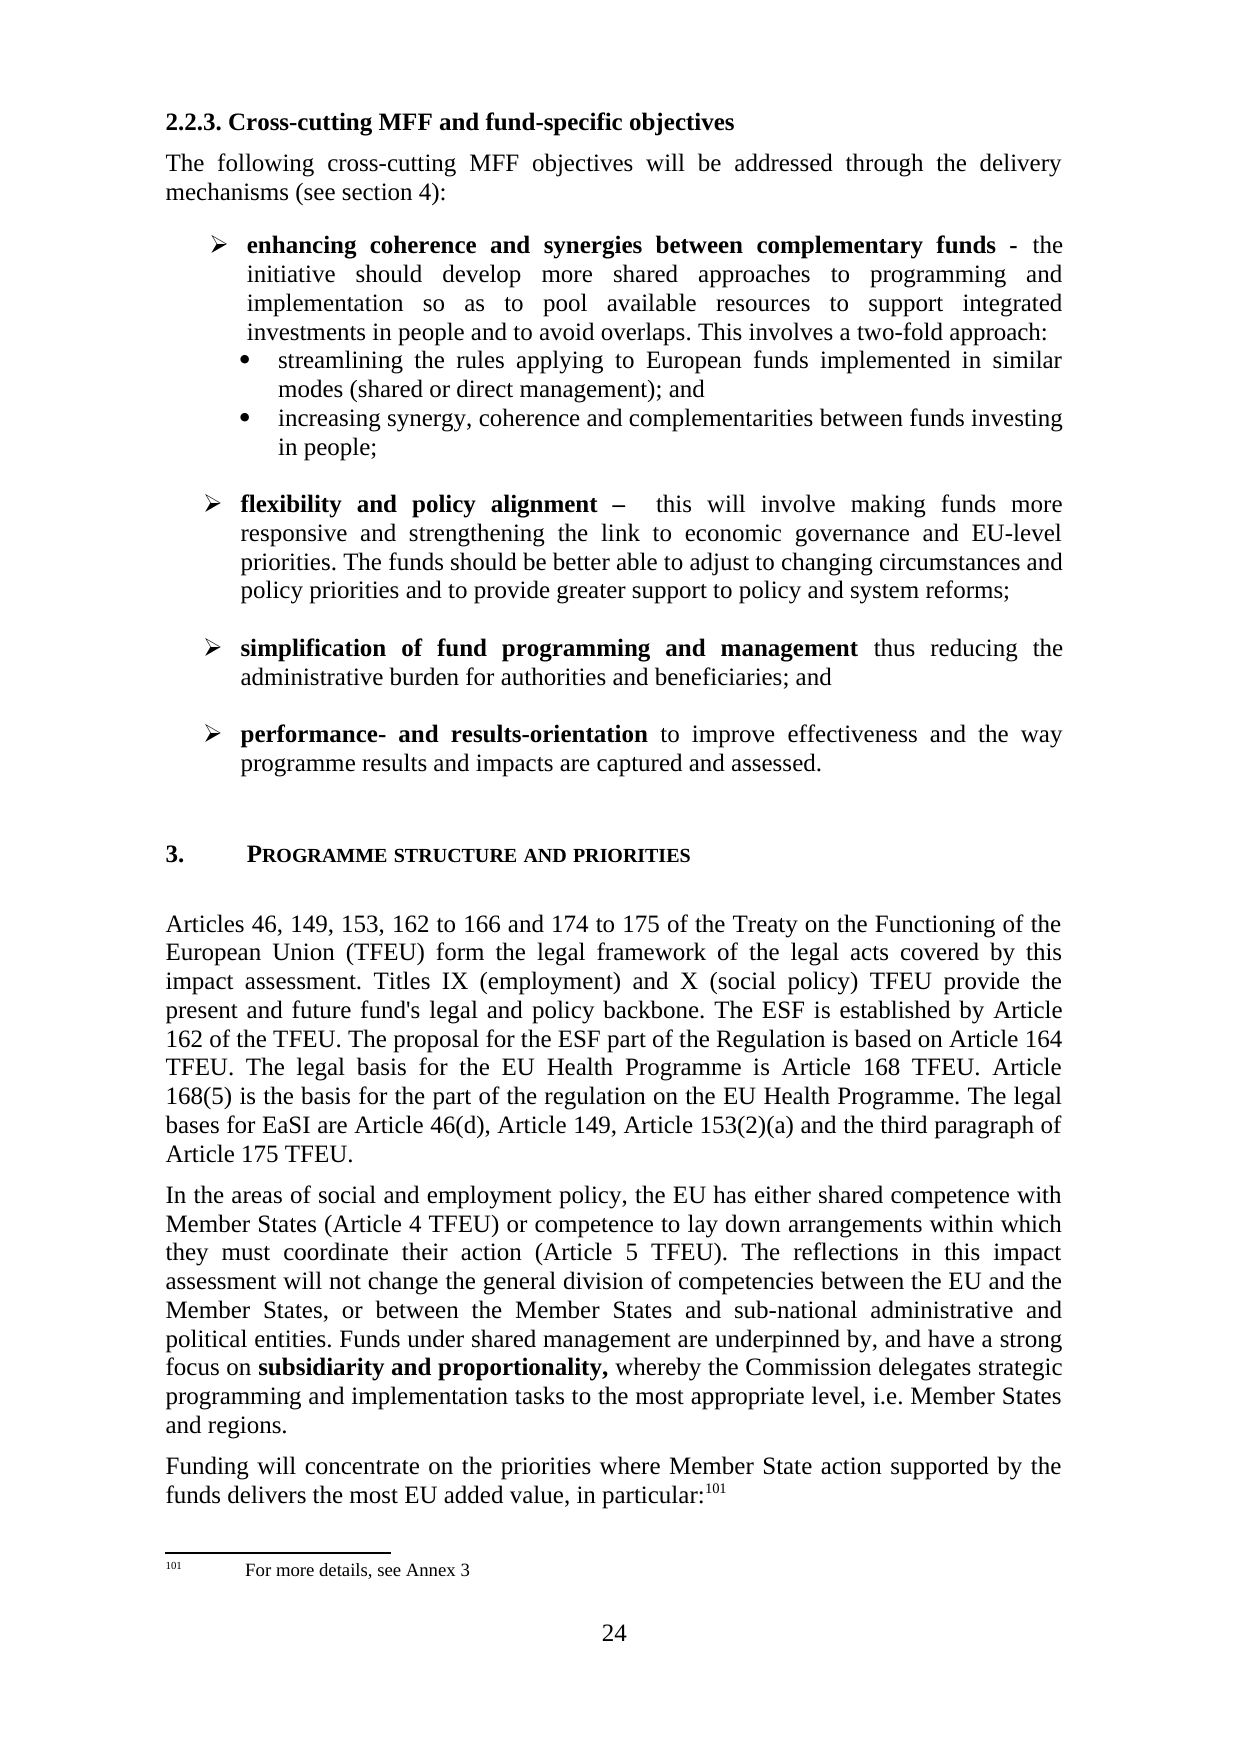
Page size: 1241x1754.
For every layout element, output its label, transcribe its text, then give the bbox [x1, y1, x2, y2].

list simplification of fund programming and management thus reducing the administrative burden for authorities and beneficiaries; and [203, 633, 1063, 690]
list enhancing coherence and synergies between complementary funds - the initiative should develop more shared approaches to programming and implementation so as to pool available resources to support integrated investments in people and to avoid overlaps. This involves a two-fold approach: [209, 230, 1063, 345]
text Funding will concentrate on the priorities where Member State action supported by the funds delivers the most EU added value, in particular: [165, 1451, 1063, 1509]
list flexibility and policy alignment – this will involve making funds more responsive and strengthening the link to economic governance and EU-level priorities. The funds should be better able to adjust to changing circumstances and policy priorities and to provide greater support to policy and system reforms; [203, 489, 1063, 604]
list increasing synergy, coherence and complementarities between funds investing in people; [240, 403, 1063, 460]
text In the areas of social and employment policy, the EU has either shared competence with Member States (Article 4 TFEU) or competence to lay down arrangements within which they must coordinate their action (Article 5 TFEU). The reflections in this impact assessment will not change the general division of competencies between the EU and the Member States, or between the Member States and sub-national administrative and political entities. Funds under shared management are underpinned by, and have a strong focus on subsidiarity and proportionality, whereby the Commission delegates strategic programming and implementation tasks to the most appropriate level, i.e. Member States and regions. [165, 1180, 1063, 1439]
text Articles 46, 149, 153, 162 to 166 and 174 to 175 of the Treaty on the Functioning of the European Union (TFEU) form the legal framework of the legal acts covered by this impact assessment. Titles IX (employment) and X (social policy) TFEU provide the present and future fund's legal and policy backbone. The ESF is established by Article 162 of the TFEU. The proposal for the ESF part of the Regulation is based on Article 164 TFEU. The legal basis for the EU Health Programme is Article 168 TFEU. Article 168(5) is the basis for the part of the regulation on the EU Health Programme. The legal bases for EaSI are Article 46(d), Article 149, Article 153(2)(a) and the third paragraph of Article 175 TFEU. [165, 909, 1063, 1167]
text The following cross-cutting MFF objectives will be addressed through the delivery mechanisms (see section 4): [165, 148, 1063, 205]
text 2.2.3. Cross-cutting MFF and fund-specific objectives [165, 107, 1063, 135]
list streamlining the rules applying to European funds implemented in similar modes (shared or direct management); and [240, 345, 1063, 403]
list performance- and results-orientation to improve effectiveness and the way programme results and impacts are captured and assessed. [203, 719, 1063, 777]
subtitle 3. Programme structure and priorities [165, 839, 1063, 867]
